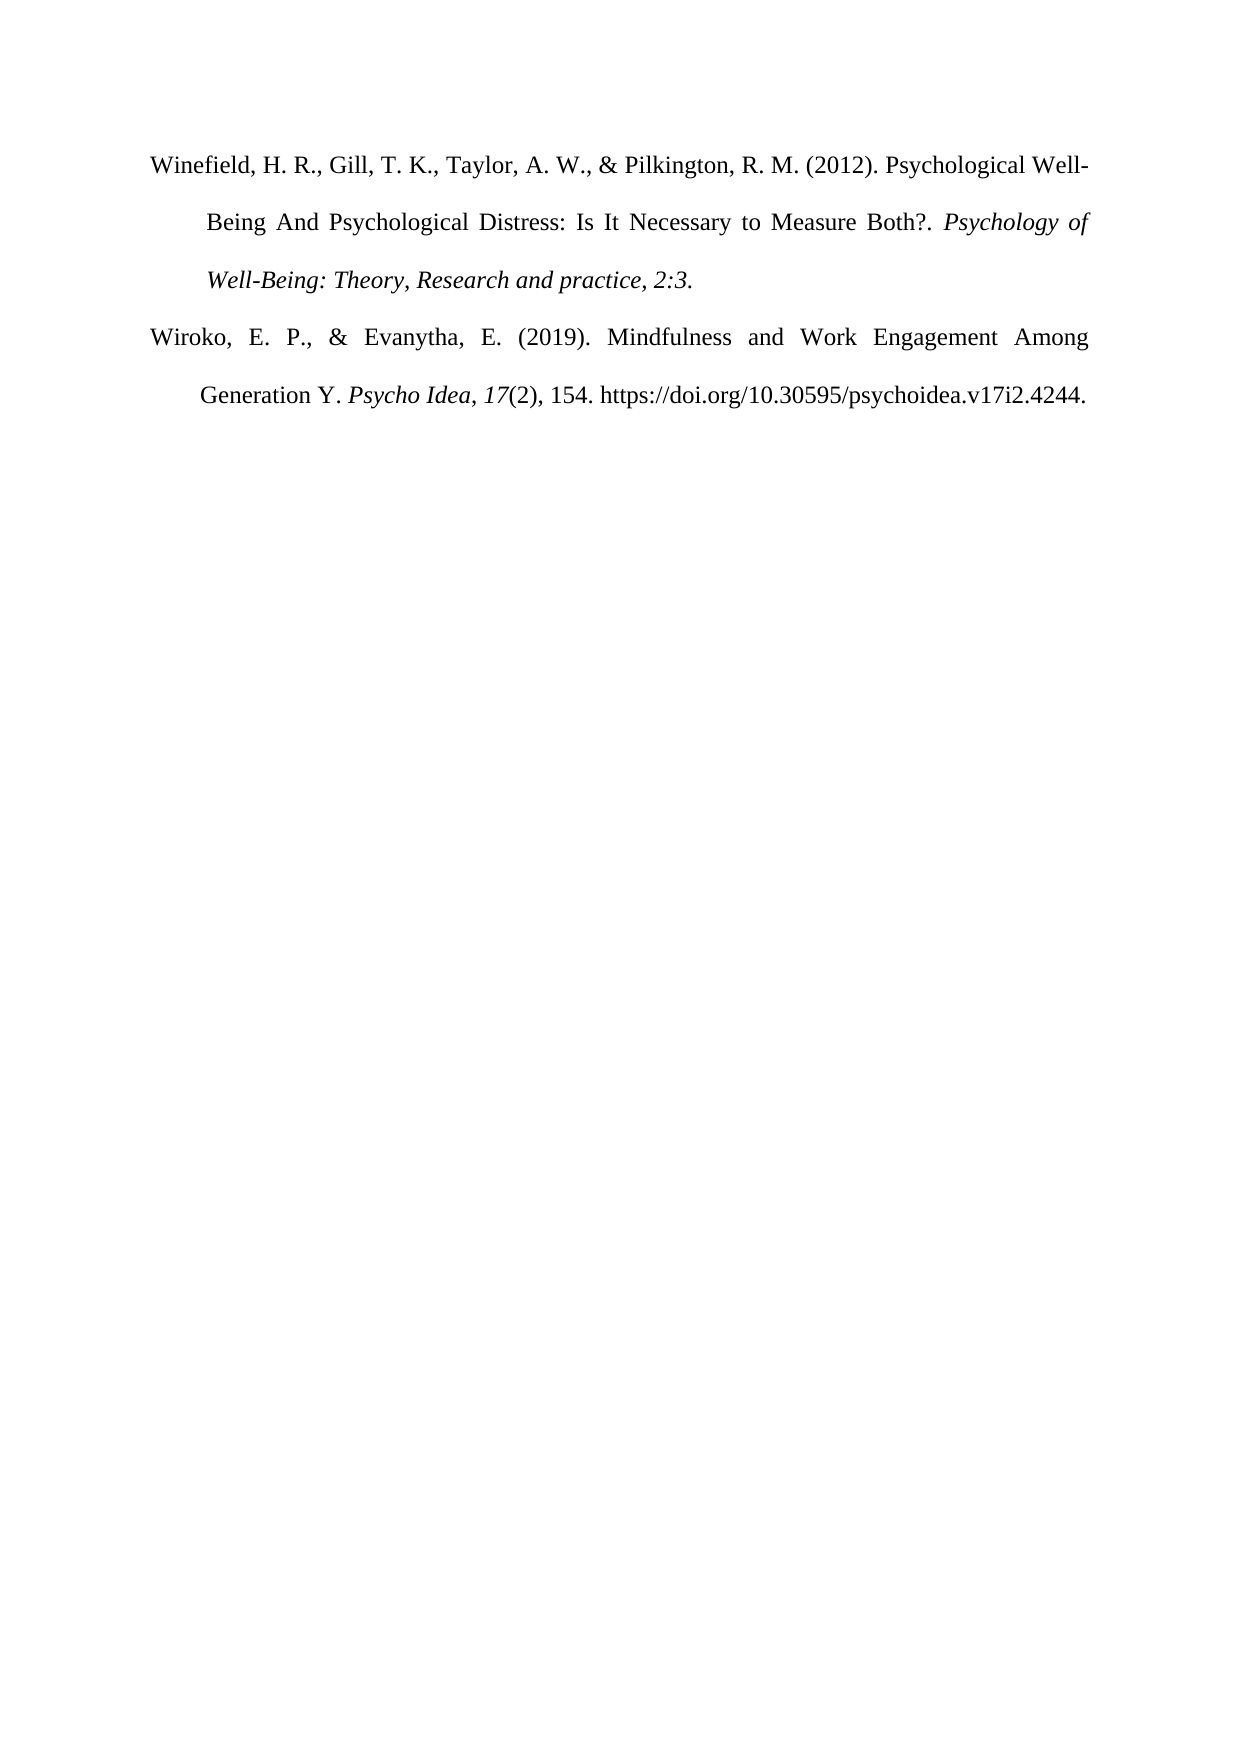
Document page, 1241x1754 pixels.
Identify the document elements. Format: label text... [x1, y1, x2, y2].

text Winefield, H. R., Gill, T. K., Taylor, A. W., & Pilkington, R. M. (2012). Psychological Well-Being And Psychological Distress: Is It Necessary to Measure Both?. Psychology of Well-Being: Theory, Research and practice, 2:3. [150, 150, 1090, 294]
text Wiroko, E. P., & Evanytha, E. (2019). Mindfulness and Work Engagement Among Generation Y. Psycho Idea, 17(2), 154. https://doi.org/10.30595/psychoidea.v17i2.4244. [150, 322, 1090, 409]
